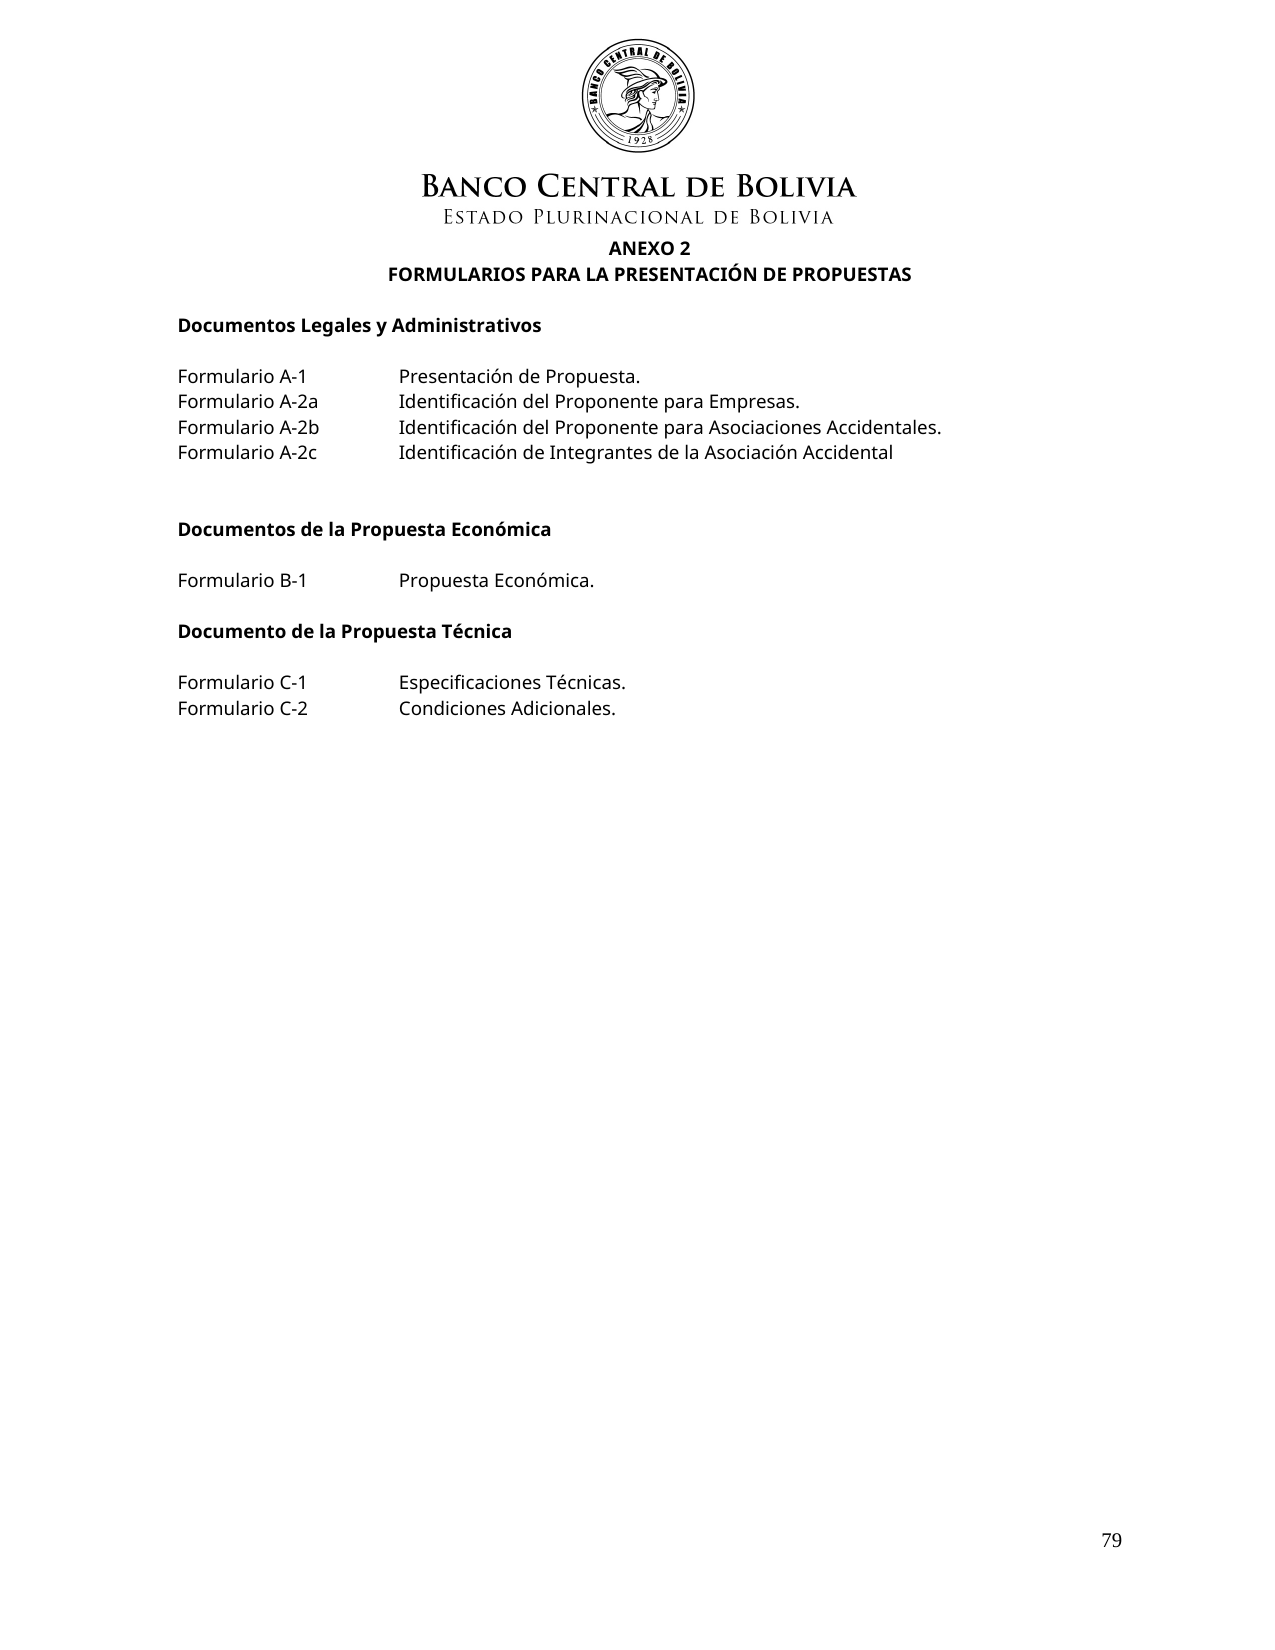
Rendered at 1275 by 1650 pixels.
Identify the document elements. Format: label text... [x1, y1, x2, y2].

picture [0, 2, 1275, 236]
text Formulario A-2b Identificación del Proponente para Asociaciones Accidentales. [177, 414, 1122, 439]
text ANEXO 2 [177, 236, 1122, 261]
text Formulario C-2 Condiciones Adicionales. [177, 695, 1122, 720]
text Formulario A-2a Identificación del Proponente para Empresas. [177, 388, 1122, 414]
text Formulario A-1 Presentación de Propuesta. [177, 363, 1122, 388]
text Formulario A-2c Identificación de Integrantes de la Asociación Accidental [177, 439, 1122, 465]
text Formulario B-1 Propuesta Económica. [177, 567, 1122, 593]
text Documentos Legales y Administrativos [177, 312, 1122, 337]
text Formulario C-1 Especificaciones Técnicas. [177, 669, 1122, 695]
text FORMULARIOS PARA LA PRESENTACIÓN DE PROPUESTAS [177, 261, 1122, 286]
text Documento de la Propuesta Técnica [177, 618, 1122, 644]
text Documentos de la Propuesta Económica [177, 516, 1122, 542]
